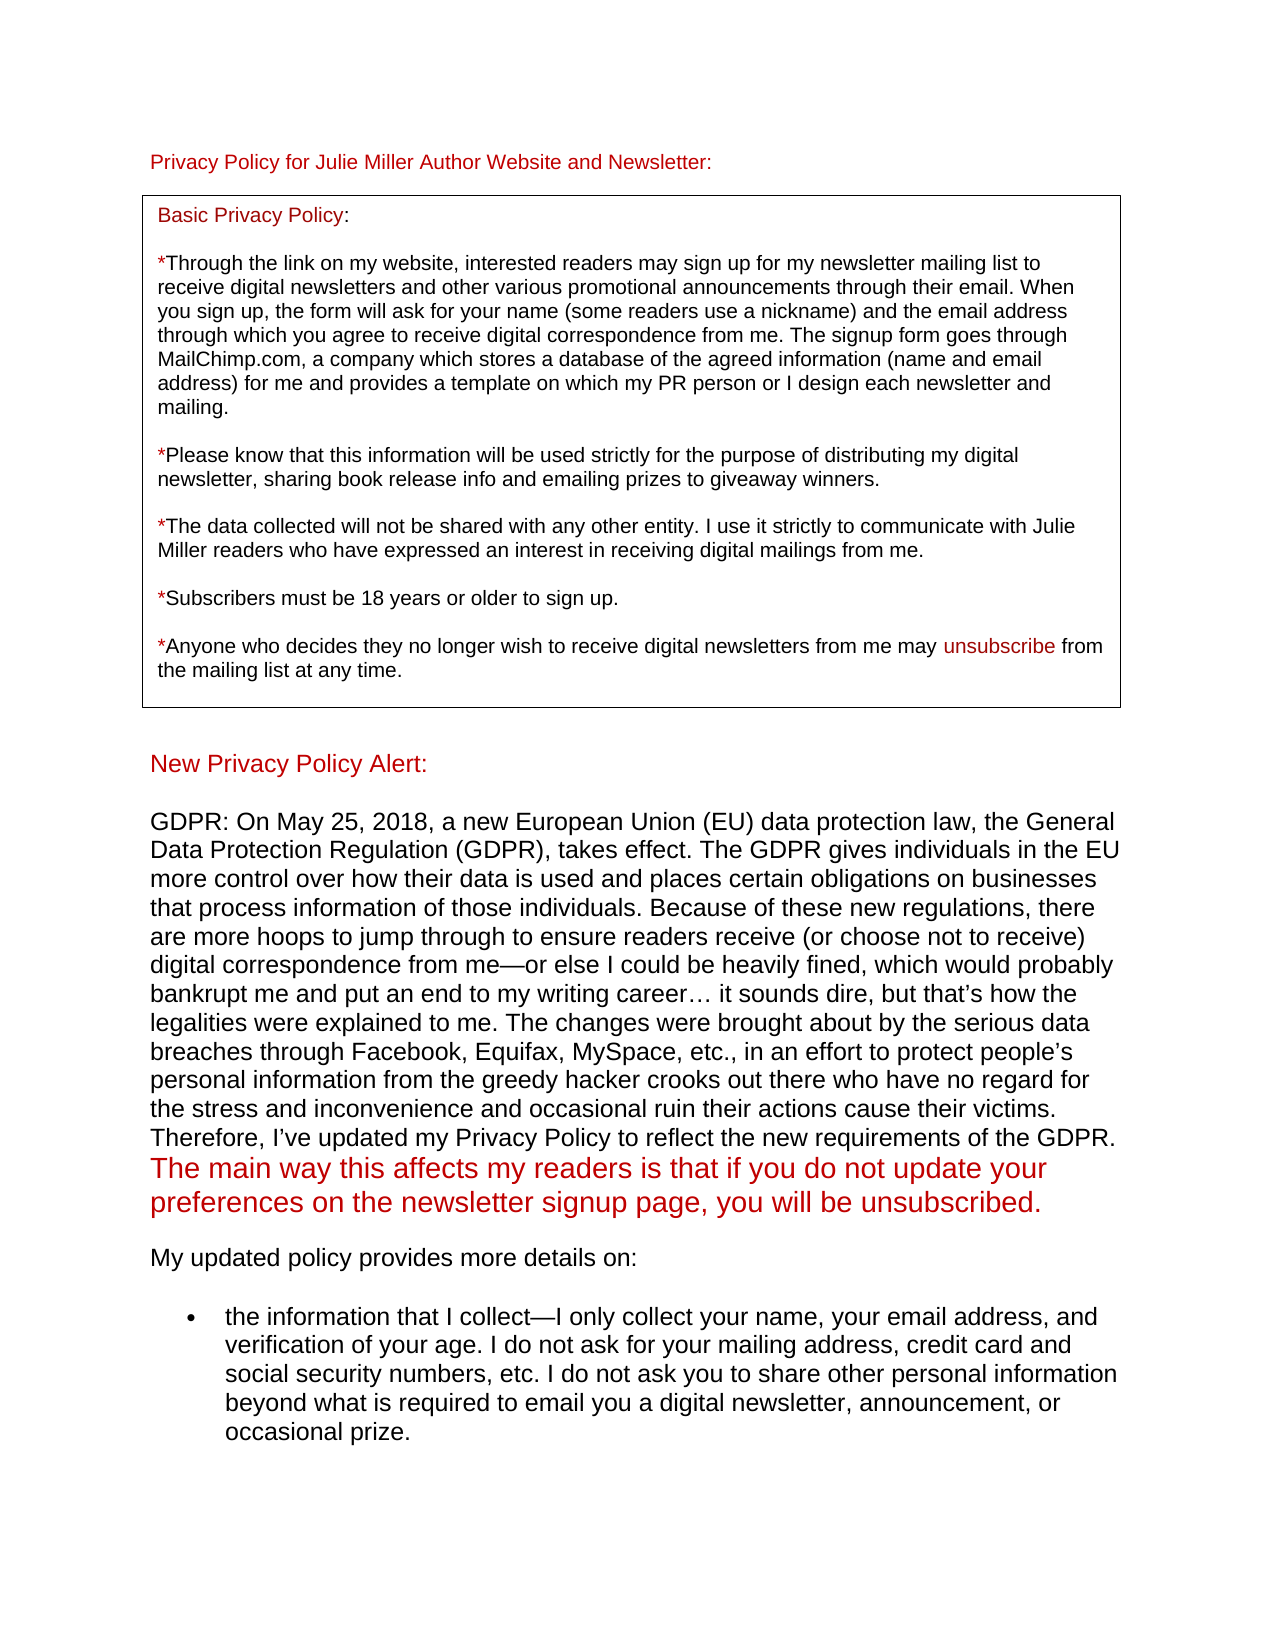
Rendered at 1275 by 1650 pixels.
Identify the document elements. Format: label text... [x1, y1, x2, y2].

text GDPR: On May 25, 2018, a new European Union (EU) data protection law, the General Data Protection Regulation (GDPR), takes effect. The GDPR gives individuals in the EU more control over how their data is used and places certain obligations on businesses that process information of those individuals. Because of these new regulations, there are more hoops to jump through to ensure readers receive (or choose not to receive) digital correspondence from me—or else I could be heavily fined, which would probably bankrupt me and put an end to my writing career… it sounds dire, but that’s how the legalities were explained to me. The changes were brought about by the serious data breaches through Facebook, Equifax, MySpace, etc., in an effort to protect people’s personal information from the greedy hacker crooks out there who have no regard for the stress and inconvenience and occasional ruin their actions cause their victims. Therefore, I’ve updated my Privacy Policy to reflect the new requirements of the GDPR. The main way this affects my readers is that if you do not update your preferences on the newsletter signup page, you will be unsubscribed. [150, 806, 1125, 1218]
text My updated policy provides more details on: [150, 1242, 1125, 1302]
list the information that I collect—I only collect your name, your email address, and verification of your age. I do not ask for your mailing address, credit card and social security numbers, etc. I do not ask you to share other personal information beyond what is required to email you a digital newsletter, announcement, or occasional prize. [187, 1302, 1125, 1446]
text New Privacy Policy Alert: [150, 749, 1125, 778]
text Privacy Policy for Julie Miller Author Website and Newsletter: [150, 150, 1125, 174]
